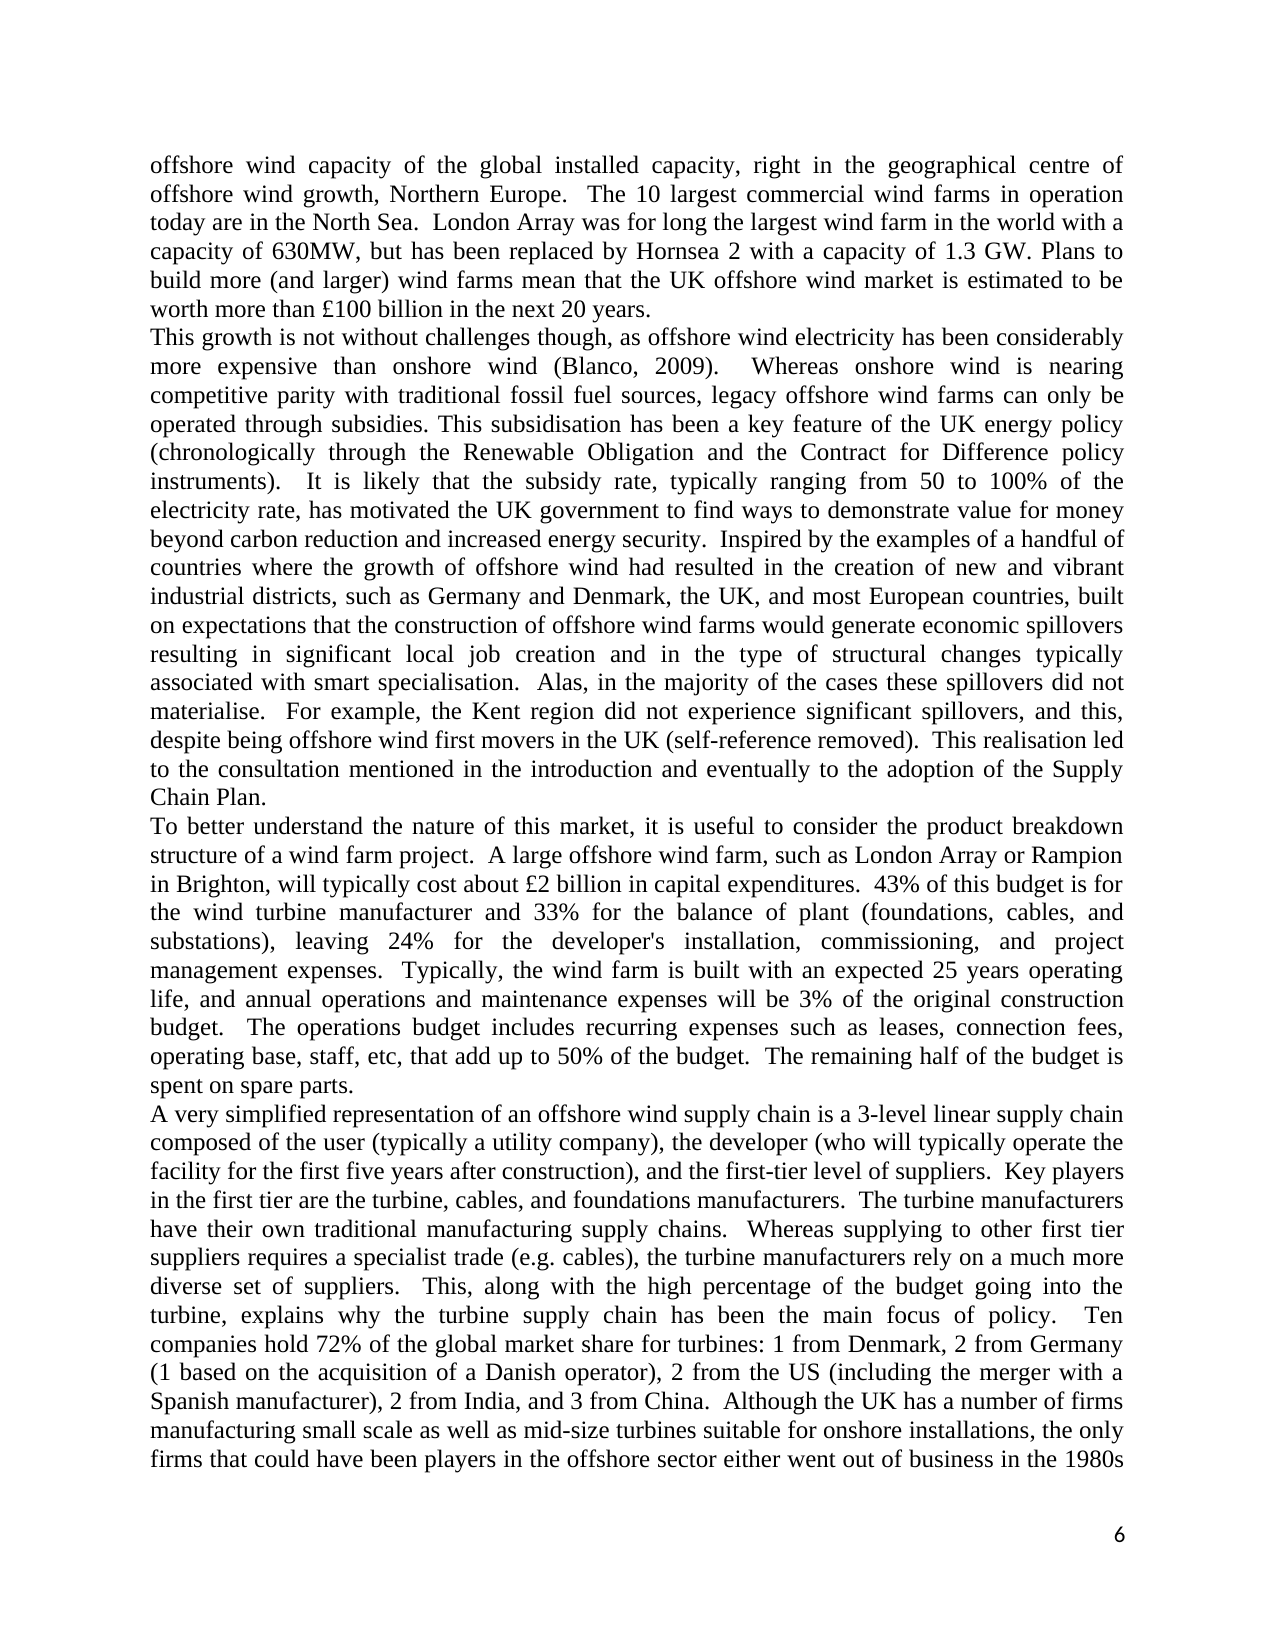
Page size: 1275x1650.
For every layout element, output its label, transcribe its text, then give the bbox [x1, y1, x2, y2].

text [150, 1099, 1125, 1472]
text To better understand the nature of this market, it is useful to consider the product breakdown structure of a wind farm project. A large offshore wind farm, such as London Array or Rampion in Brighton, will typically cost about £2 billion in capital expenditures. 43% of this budget is for the wind turbine manufacturer and 33% for the balance of plant (foundations, cables, and substations), leaving 24% for the developer's installation, commissioning, and project management expenses. Typically, the wind farm is built with an expected 25 years operating life, and annual operations and maintenance expenses will be 3% of the original construction budget. The operations budget includes recurring expenses such as leases, connection fees, operating base, staff, etc, that add up to 50% of the budget. The remaining half of the budget is spent on spare parts. [150, 811, 1125, 1099]
text This growth is not without challenges though, as offshore wind electricity has been considerably more expensive than onshore wind (Blanco, 2009). Whereas onshore wind is nearing competitive parity with traditional fossil fuel sources, legacy offshore wind farms can only be operated through subsidies. This subsidisation has been a key feature of the UK energy policy (chronologically through the Renewable Obligation and the Contract for Difference policy instruments). It is likely that the subsidy rate, typically ranging from 50 to 100% of the electricity rate, has motivated the UK government to find ways to demonstrate value for money beyond carbon reduction and increased energy security. Inspired by the examples of a handful of countries where the growth of offshore wind had resulted in the creation of new and vibrant industrial districts, such as Germany and Denmark, the UK, and most European countries, built on expectations that the construction of offshore wind farms would generate economic spillovers resulting in significant local job creation and in the type of structural changes typically associated with smart specialisation. Alas, in the majority of the cases these spillovers did not materialise. For example, the Kent region did not experience significant spillovers, and this, despite being offshore wind first movers in the UK (self-reference removed). This realisation led to the consultation mentioned in the introduction and eventually to the adoption of the Supply Chain Plan. [150, 322, 1125, 811]
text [150, 150, 1125, 322]
